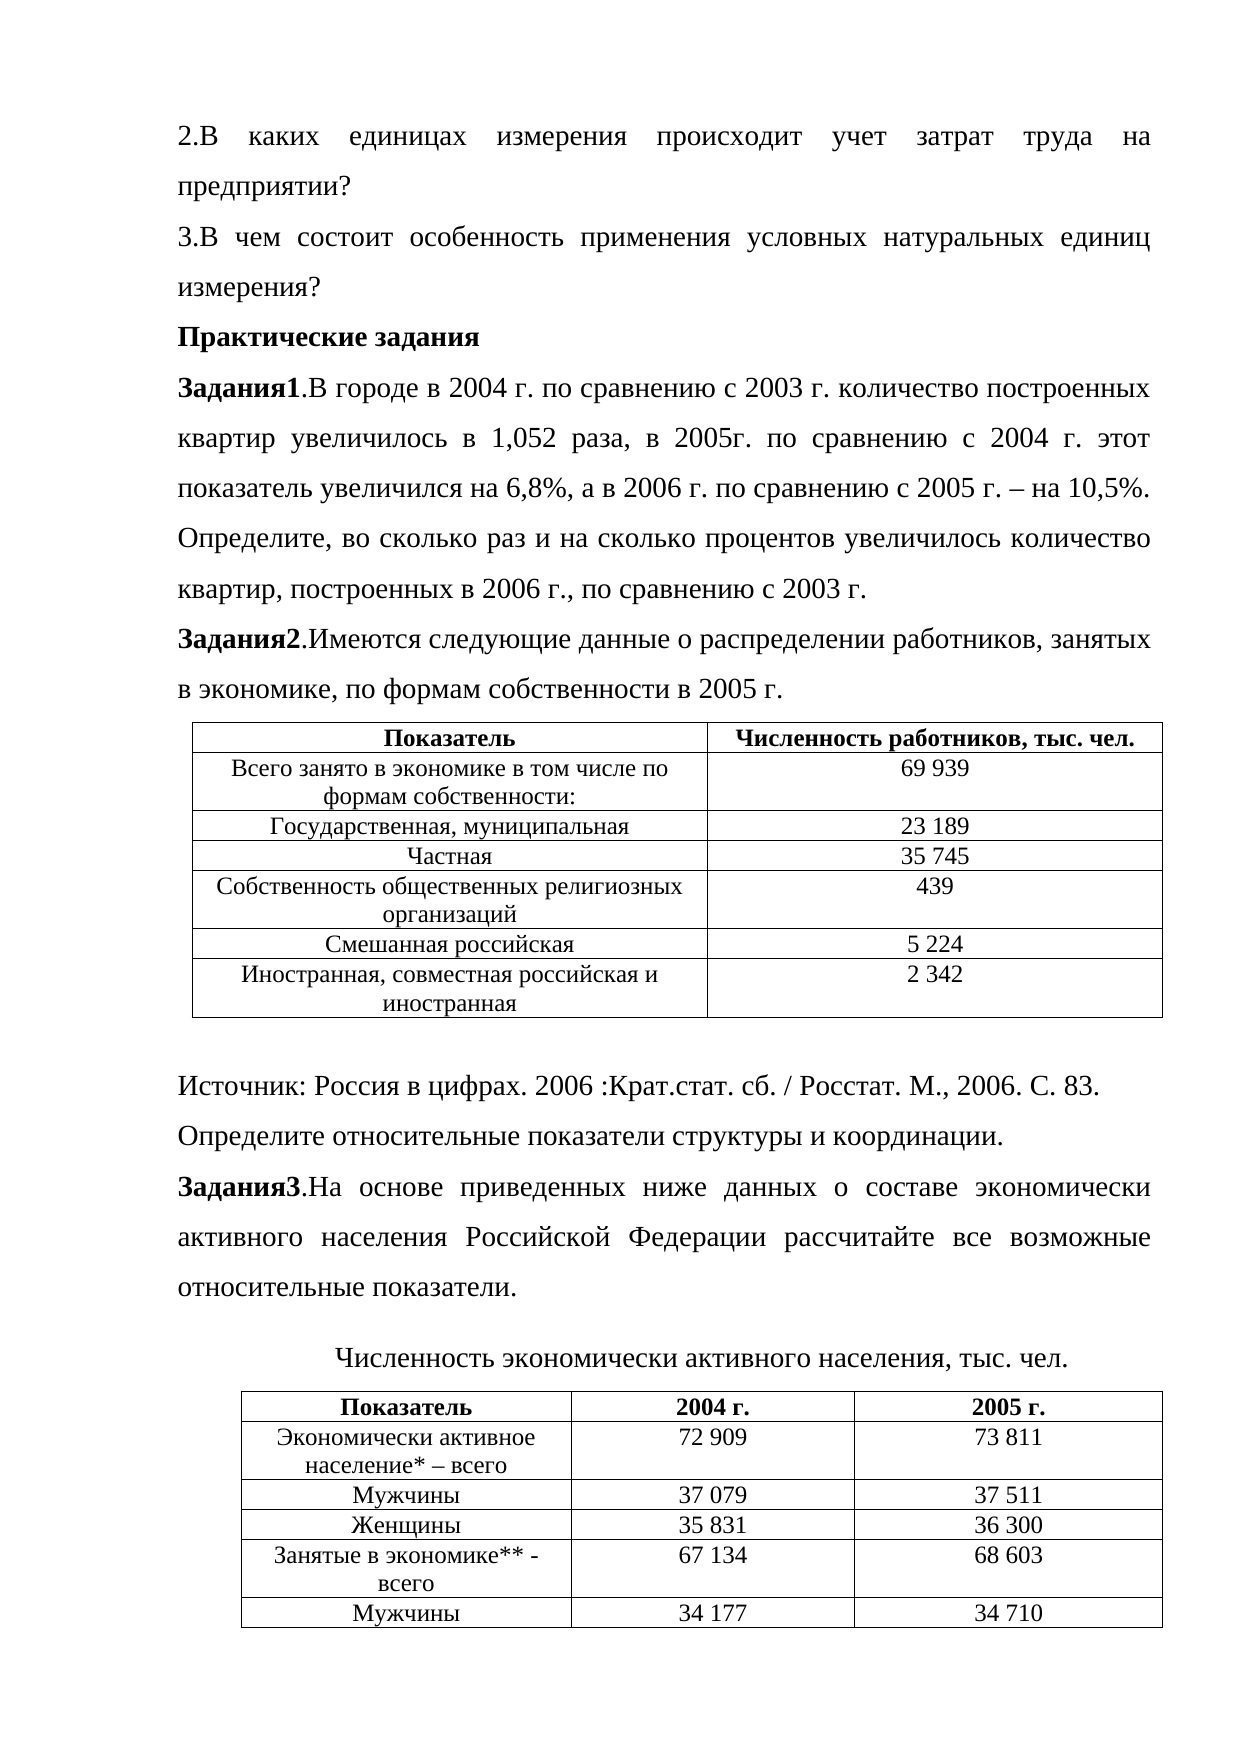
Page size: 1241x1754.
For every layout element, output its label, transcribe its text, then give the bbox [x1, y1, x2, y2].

table_cell 37 079 [572, 1480, 854, 1509]
text Задания2.Имеются следующие данные о распределении работников, занятых в экономике, по формам собственности в 2005 г. [177, 621, 1152, 705]
table_cell 72 909 [572, 1422, 854, 1479]
text Задания1.В городе в 2004 г. по сравнению с 2003 г. количество построенных квартир увеличилось в 1,052 раза, в 2005г. по сравнению с 2004 г. этот показатель увеличился на 6,8%, а в 2006 г. по сравнению с 2005 г. – на 10,5%. Определите, во сколько раз и на сколько процентов увеличилось количество квартир, построенных в 2006 г., по сравнению с 2003 г. [177, 370, 1152, 604]
table_cell Мужчины [242, 1598, 571, 1627]
table_cell Женщины [242, 1510, 571, 1539]
table_cell 439 [708, 871, 1162, 928]
text Задания3.На основе приведенных ниже данных о составе экономически активного населения Российской Федерации рассчитайте все возможные относительные показатели. [177, 1169, 1152, 1303]
table_cell 37 511 [855, 1480, 1162, 1509]
text Практические задания [177, 319, 1152, 353]
table_cell Занятые в экономике** - всего [242, 1540, 571, 1597]
table_cell Мужчины [242, 1480, 571, 1509]
table_header Показатель [193, 723, 707, 752]
table_cell 36 300 [855, 1510, 1162, 1539]
table_cell 34 177 [572, 1598, 854, 1627]
list Численность экономически активного населения, тыс. чел. [252, 1340, 1152, 1374]
table_header 2005 г. [855, 1392, 1162, 1421]
table_cell 34 710 [855, 1598, 1162, 1627]
table_cell Государственная, муниципальная [193, 811, 707, 840]
table_cell Смешанная российская [193, 929, 707, 958]
table_cell Всего занято в экономике в том числе по формам собственности: [193, 753, 707, 810]
table_header Численность работников, тыс. чел. [708, 723, 1162, 752]
text Источник: Россия в цифрах. 2006 :Крат.стат. сб. / Росстат. М., 2006. С. 83. [177, 1068, 1152, 1102]
table_cell Частная [193, 841, 707, 870]
table_cell 35 831 [572, 1510, 854, 1539]
table_cell 67 134 [572, 1540, 854, 1597]
table_cell 35 745 [708, 841, 1162, 870]
table_cell 5 224 [708, 929, 1162, 958]
table_cell Иностранная, совместная российская и иностранная [193, 959, 707, 1017]
table_cell 69 939 [708, 753, 1162, 810]
table_cell 2 342 [708, 959, 1162, 1017]
table_header 2004 г. [572, 1392, 854, 1421]
table_cell Экономически активное население* – всего [242, 1422, 571, 1479]
table_header Показатель [242, 1392, 571, 1421]
table_cell Собственность общественных религиозных организаций [193, 871, 707, 928]
table_cell 68 603 [855, 1540, 1162, 1597]
text 2.В каких единицах измерения происходит учет затрат труда на предприятии? [177, 118, 1152, 202]
text 3.В чем состоит особенность применения условных натуральных единиц измерения? [177, 219, 1152, 303]
table_cell 23 189 [708, 811, 1162, 840]
text Определите относительные показатели структуры и координации. [177, 1118, 1152, 1152]
table_cell 73 811 [855, 1422, 1162, 1479]
